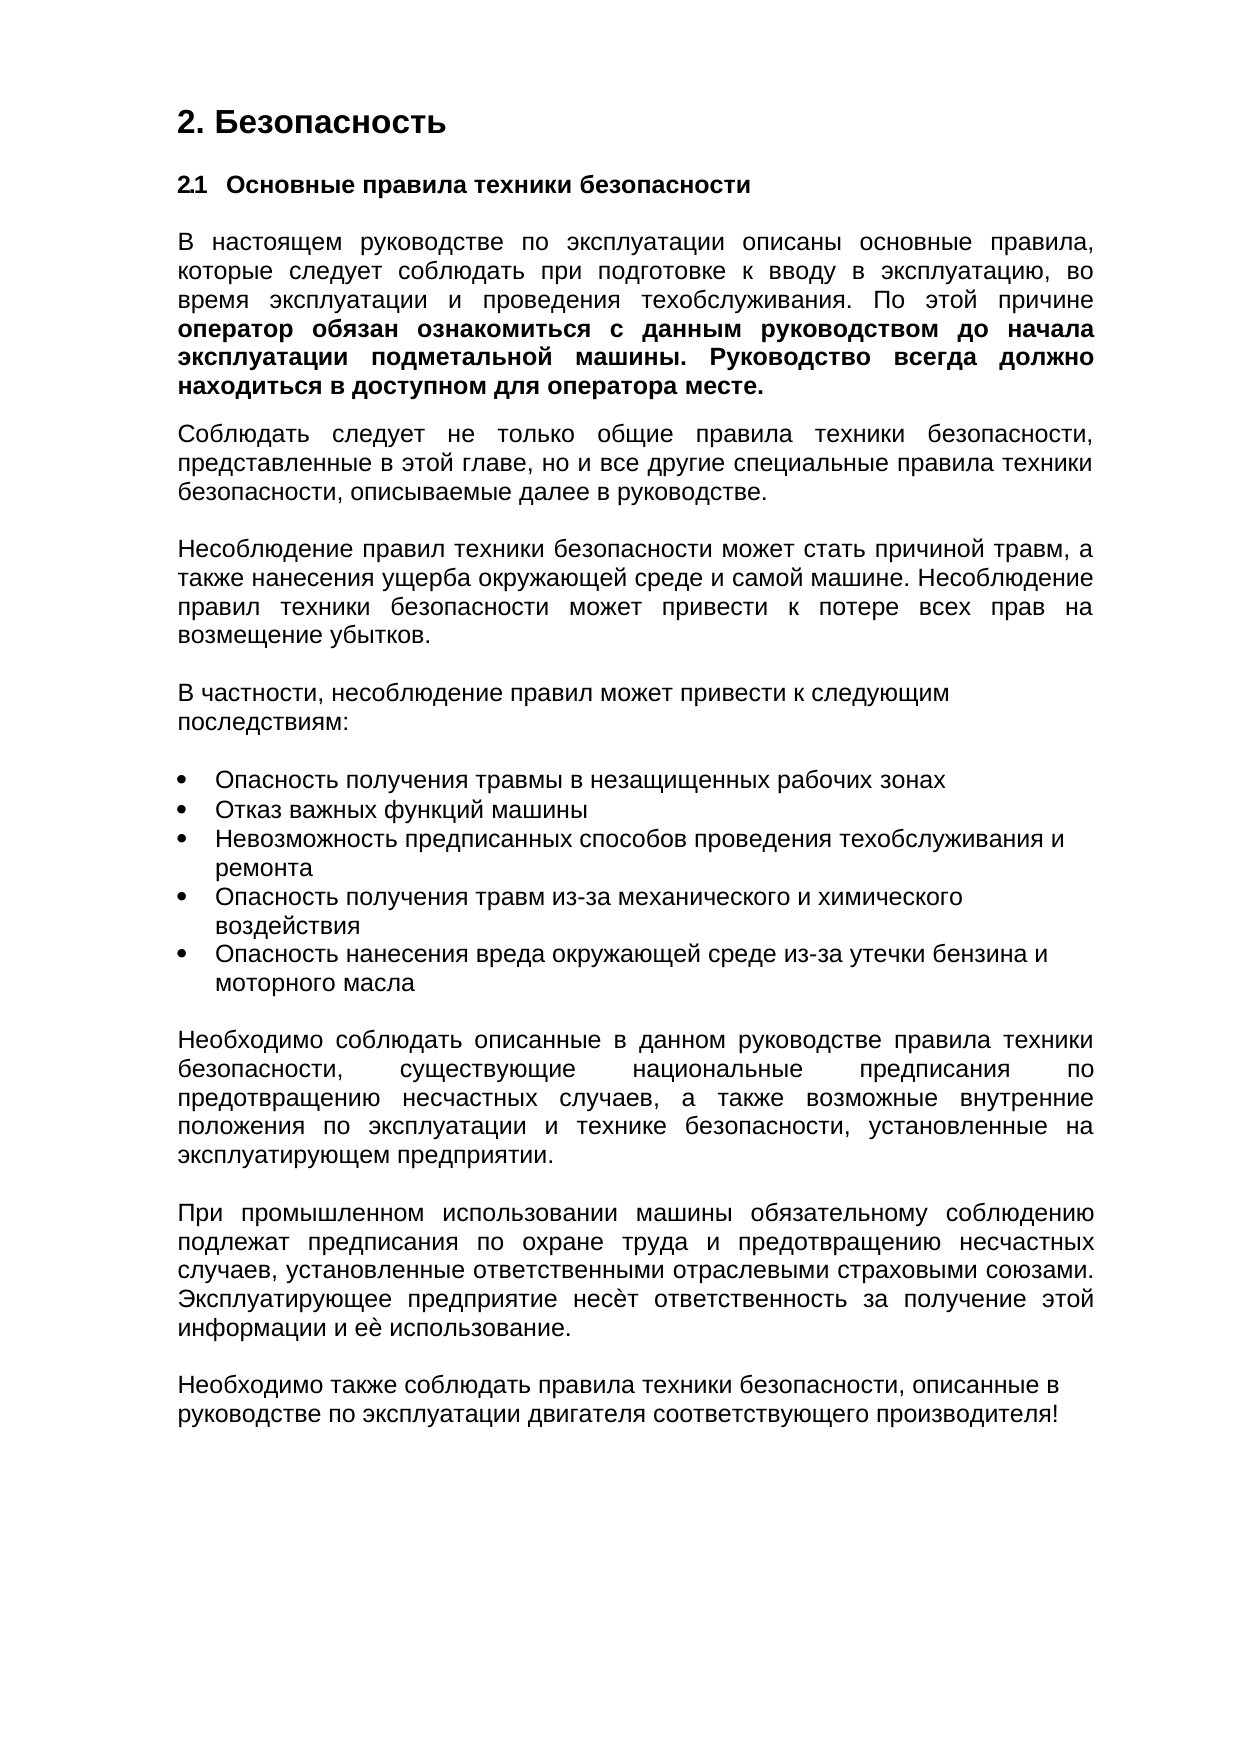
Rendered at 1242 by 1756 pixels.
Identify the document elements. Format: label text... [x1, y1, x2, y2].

text Необходимо также соблюдать правила техники безопасности, описанные в руководстве по эксплуатации двигателя соответствующего производителя! [177, 1370, 1062, 1428]
subtitle Основные правила техники безопасности [177, 170, 1175, 198]
list Невозможность предписанных способов проведения техобслуживания и ремонта [177, 825, 1067, 882]
list Опасность получения травм из-за механического и химического воздействия [177, 883, 965, 939]
text Несоблюдение правил техники безопасности может стать причиной травм, а также нанесения ущерба окружающей среде и самой машине. Несоблюдение правил техники безопасности может привести к потере всех прав на возмещение убытков. [177, 534, 1094, 649]
text В частности, несоблюдение правил может привести к следующим последствиям: [177, 678, 952, 735]
subtitle Безопасность [177, 102, 1175, 141]
text Необходимо соблюдать описанные в данном руководстве правила техники безопасности, существующие национальные предписания по предотвращению несчастных случаев, а также возможные внутренние положения по эксплуатации и технике безопасности, установленные на эксплуатирующем предприятии. [177, 1025, 1095, 1169]
list Опасность нанесения вреда окружающей среде из-за утечки бензина и моторного масла [177, 940, 1050, 996]
text Соблюдать следует не только общие правила техники безопасности, представленные в этой главе, но и все другие специальные правила техники безопасности, описываемые далее в руководстве. [177, 419, 1094, 505]
list Отказ важных функций машины [177, 794, 1175, 825]
text При промышленном использовании машины обязательному соблюдению подлежат предписания по охране труда и предотвращению несчастных случаев, установленные ответственными отраслевыми страховыми союзами. Эксплуатирующее предприятие несѐт ответственность за получение этой информации и еѐ использование. [177, 1198, 1096, 1341]
text В настоящем руководстве по эксплуатации описаны основные правила, которые следует соблюдать при подготовке к вводу в эксплуатацию, во время эксплуатации и проведения техобслуживания. По этой причине оператор обязан ознакомиться с данным руководством до начала эксплуатации подметальной машины. Руководство всегда должно находиться в доступном для оператора месте. [177, 227, 1095, 400]
list Опасность получения травмы в незащищенных рабочих зонах [177, 764, 1175, 794]
